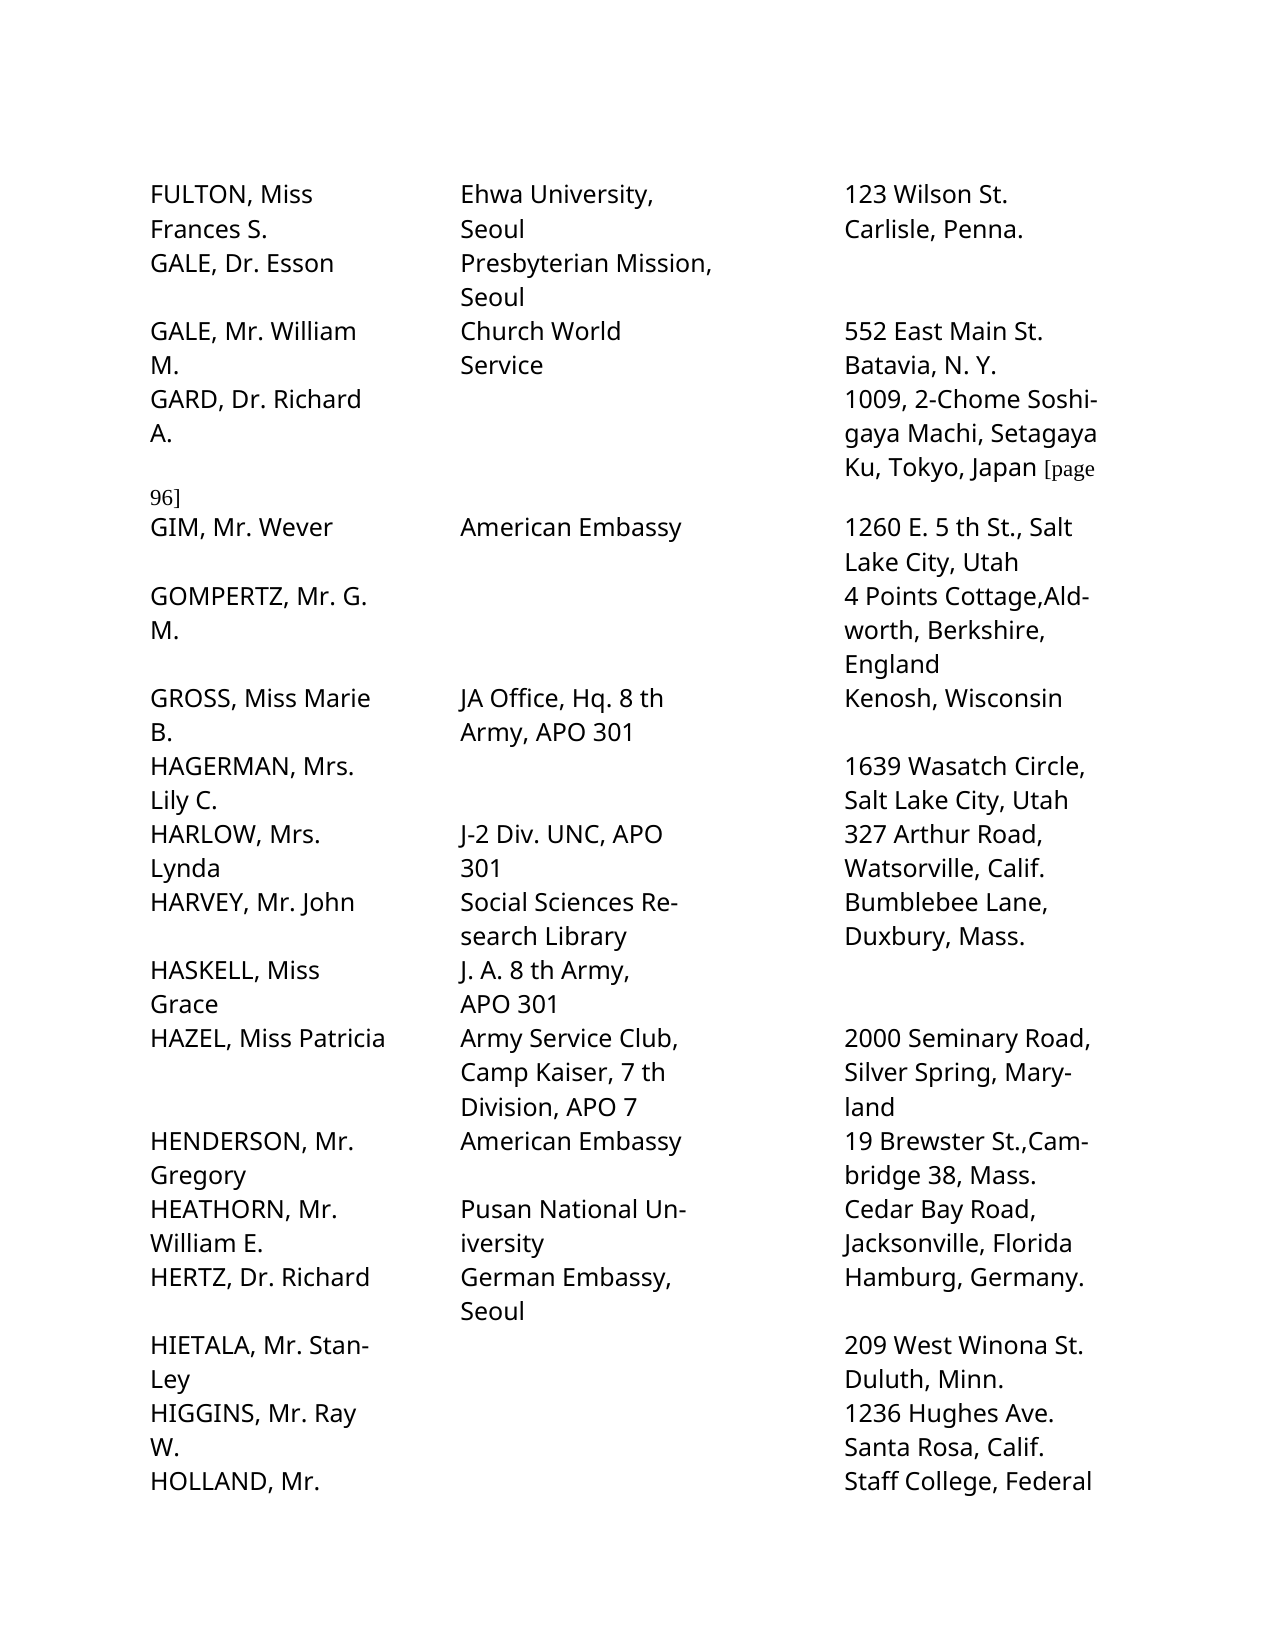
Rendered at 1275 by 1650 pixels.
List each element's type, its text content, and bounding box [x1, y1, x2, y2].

text search Library Duxbury, Mass. [150, 919, 1125, 953]
text William E. iversity Jacksonville, Florida [150, 1225, 1125, 1259]
text HARVEY, Mr. John Social Sciences Re- Bumblebee Lane, [150, 885, 1125, 919]
text Ley Duluth, Minn. [150, 1362, 1125, 1396]
text Lily C. Salt Lake City, Utah [150, 783, 1125, 817]
text Seoul [150, 279, 1125, 313]
text Division, APO 7 land [150, 1089, 1125, 1123]
text Ku, Tokyo, Japan [page 96] [150, 450, 1125, 510]
text Camp Kaiser, 7 th Silver Spring, Mary- [150, 1055, 1125, 1089]
text GARD, Dr. Richard 1009, 2-Chome Soshi- [150, 382, 1125, 416]
text W. Santa Rosa, Calif. [150, 1430, 1125, 1464]
text HAGERMAN, Mrs. 1639 Wasatch Circle, [150, 748, 1125, 783]
text Lynda 301 Watsorville, Calif. [150, 851, 1125, 885]
text M. worth, Berkshire, [150, 612, 1125, 646]
text Gregory bridge 38, Mass. [150, 1157, 1125, 1191]
text HIETALA, Mr. Stan- 209 West Winona St. [150, 1328, 1125, 1362]
text GROSS, Miss Marie JA Office, Hq. 8 th Kenosh, Wisconsin [150, 680, 1125, 714]
text HIGGINS, Mr. Ray 1236 Hughes Ave. [150, 1396, 1125, 1430]
text HASKELL, Miss J. A. 8 th Army, [150, 953, 1125, 987]
text HERTZ, Dr. Richard German Embassy, Hamburg, Germany. [150, 1259, 1125, 1293]
text M. Service Batavia, N. Y. [150, 347, 1125, 382]
text HEATHORN, Mr. Pusan National Un- Cedar Bay Road, [150, 1191, 1125, 1225]
text Seoul [150, 1293, 1125, 1328]
text GALE, Mr. William Church World 552 East Main St. [150, 313, 1125, 347]
text Lake City, Utah [150, 544, 1125, 578]
text GALE, Dr. Esson Presbyterian Mission, [150, 245, 1125, 279]
text HAZEL, Miss Patricia Army Service Club, 2000 Seminary Road, [150, 1021, 1125, 1055]
text Frances S. Seoul Carlisle, Penna. [150, 211, 1125, 245]
text England [150, 646, 1125, 680]
text HENDERSON, Mr. American Embassy 19 Brewster St.,Cam- [150, 1123, 1125, 1157]
text Grace APO 301 [150, 987, 1125, 1021]
text GIM, Mr. Wever American Embassy 1260 E. 5 th St., Salt [150, 510, 1125, 544]
text FULTON, Miss Ehwa University, 123 Wilson St. [150, 177, 1125, 211]
text HOLLAND, Mr. Staff College, Federal [150, 1464, 1125, 1498]
text A. gaya Machi, Setagaya [150, 416, 1125, 450]
text B. Army, APO 301 [150, 714, 1125, 748]
text GOMPERTZ, Mr. G. 4 Points Cottage,Ald- [150, 578, 1125, 612]
text HARLOW, Mrs. J-2 Div. UNC, APO 327 Arthur Road, [150, 817, 1125, 851]
